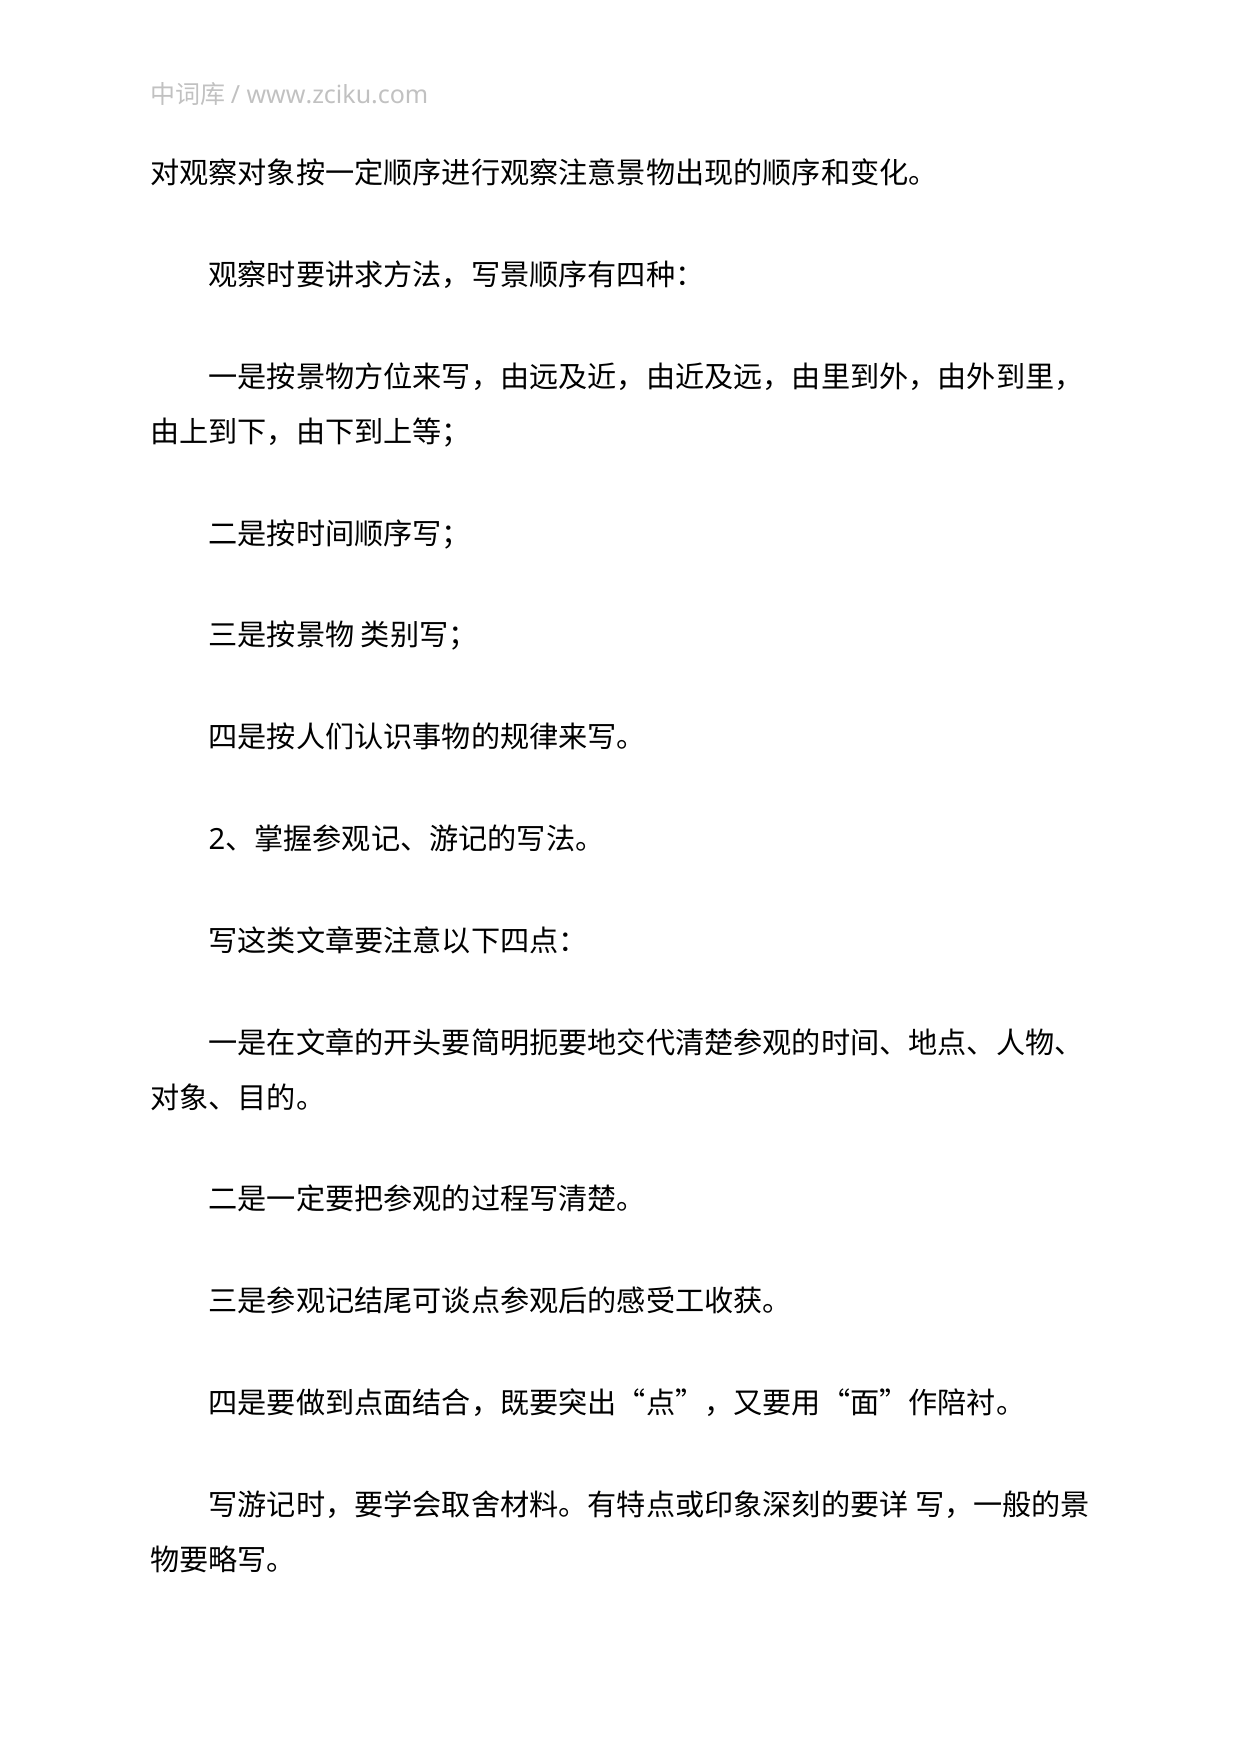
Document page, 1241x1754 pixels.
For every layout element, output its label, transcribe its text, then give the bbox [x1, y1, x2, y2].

text 一是在文章的开头要简明扼要地交代清楚参观的时间、地点、人物、对象、目的。 [150, 1019, 1090, 1116]
text 2、掌握参观记、游记的写法。 [150, 816, 1090, 858]
text 写游记时，要学会取舍材料。有特点或印象深刻的要详 写，一般的景物要略写。 [150, 1481, 1090, 1578]
text 二是按时间顺序写； [150, 510, 1090, 552]
text 一是按景物方位来写，由远及近，由近及远，由里到外，由外到里，由上到下，由下到上等； [150, 353, 1090, 451]
text 写这类文章要注意以下四点： [150, 917, 1090, 960]
text 二是一定要把参观的过程写清楚。 [150, 1176, 1090, 1218]
text 观察时要讲求方法，写景顺序有四种： [150, 252, 1090, 294]
text 四是按人们认识事物的规律来写。 [150, 714, 1090, 756]
text 三是参观记结尾可谈点参观后的感受工收获。 [150, 1278, 1090, 1320]
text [150, 150, 1090, 192]
text 三是按景物 类别写； [150, 612, 1090, 654]
text 四是要做到点面结合，既要突出“点”，又要用“面”作陪衬。 [150, 1379, 1090, 1422]
